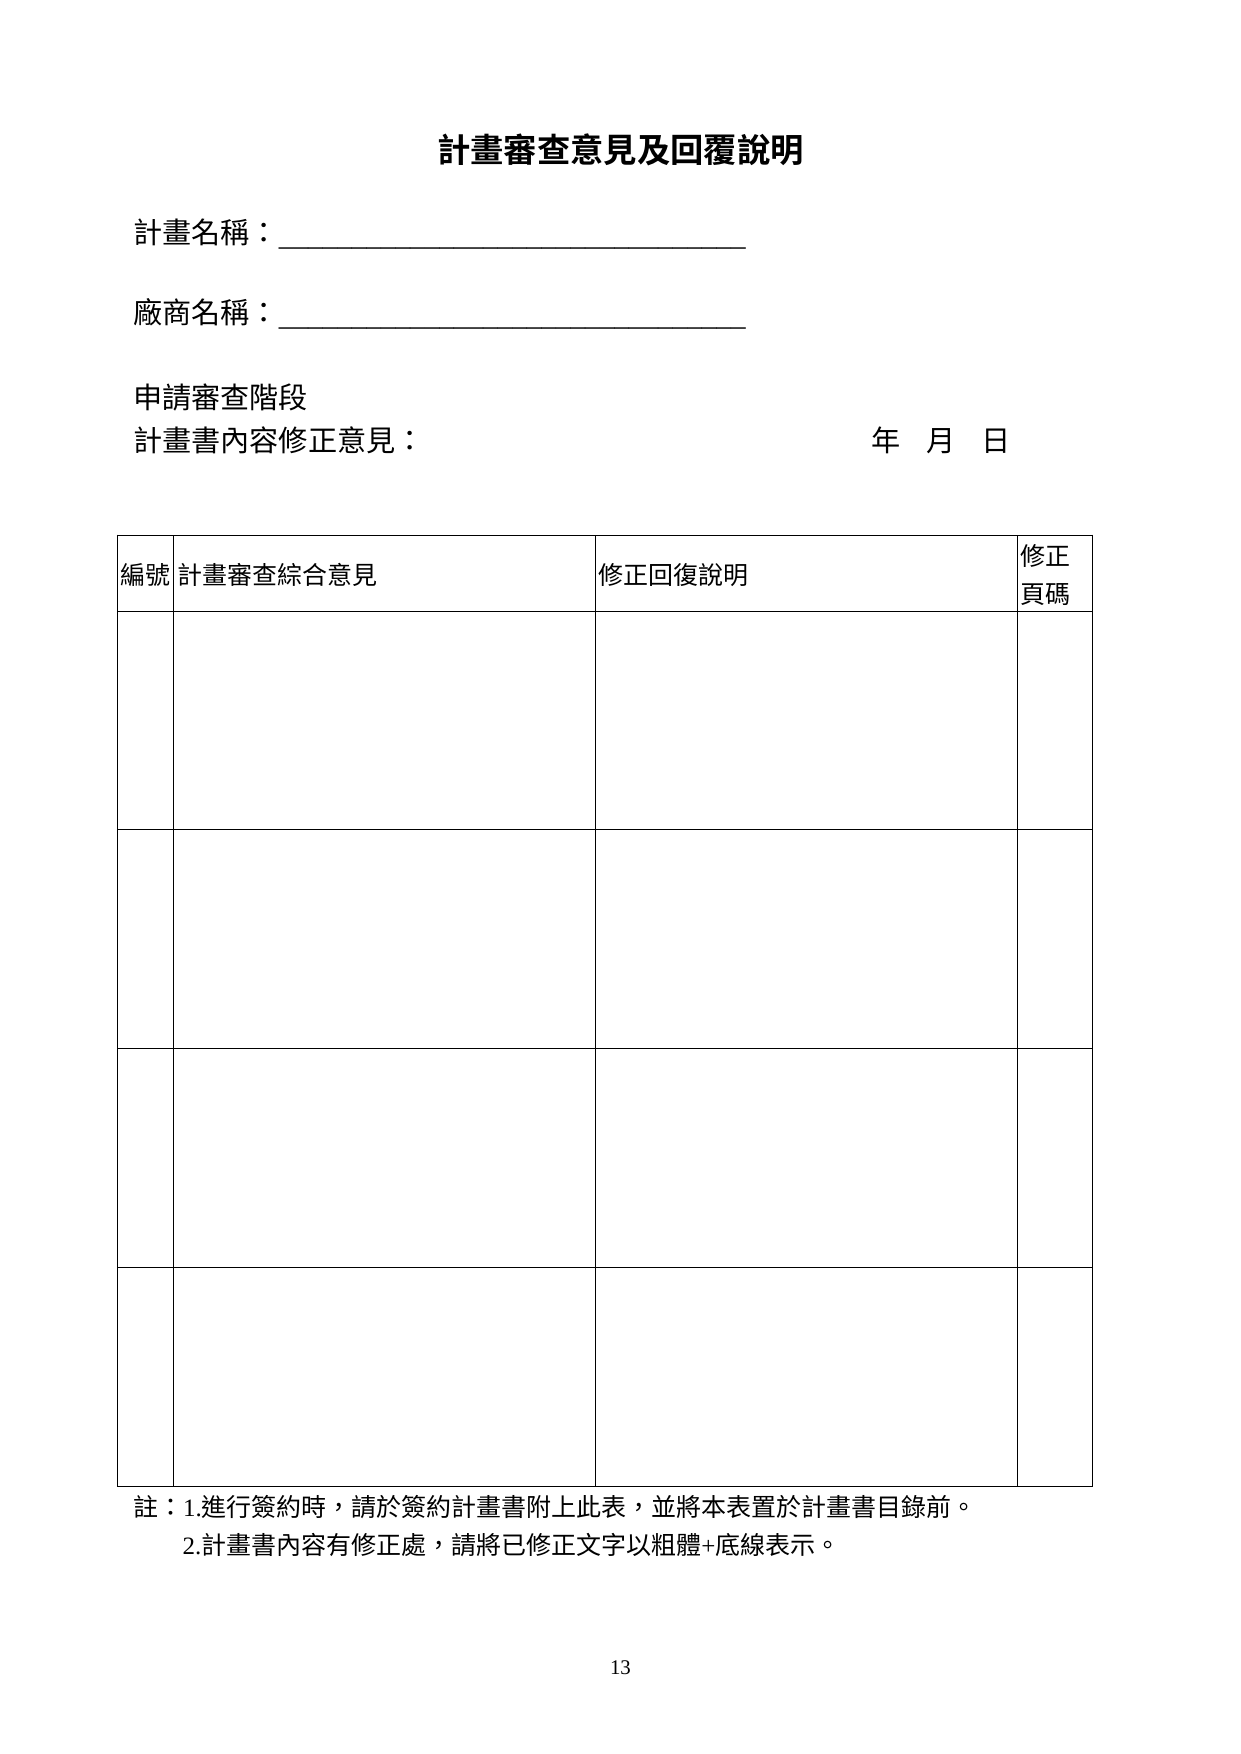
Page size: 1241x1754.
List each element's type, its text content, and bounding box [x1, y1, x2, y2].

table_header 編號 [118, 536, 173, 611]
text 計畫審查意見及回覆說明 [133, 124, 1107, 172]
table_cell [596, 612, 1017, 829]
table_header 計畫審查綜合意見 [174, 536, 595, 611]
table_cell [174, 612, 595, 829]
table_cell [1018, 612, 1092, 829]
table_cell [118, 1049, 173, 1267]
table_header 修正回復說明 [596, 536, 1017, 611]
table_cell [596, 830, 1017, 1048]
table_cell [1018, 1049, 1092, 1267]
table_cell [118, 612, 173, 829]
table_cell [118, 1268, 173, 1486]
table_cell [118, 830, 173, 1048]
text 計畫書內容修正意見： 年 月 日 [133, 417, 1107, 459]
table_cell [174, 1049, 595, 1267]
text 計畫名稱：________________________________ [133, 210, 1107, 252]
table_cell [596, 1268, 1017, 1486]
text 2.計畫書內容有修正處，請將已修正文字以粗體+底線表示。 [182, 1524, 1107, 1562]
text 申請審查階段 [133, 375, 1107, 417]
text 註：1.進行簽約時，請於簽約計畫書附上此表，並將本表置於計畫書目錄前。 [133, 1487, 1107, 1524]
table_cell [174, 1268, 595, 1486]
table_cell [174, 830, 595, 1048]
text 廠商名稱：________________________________ [133, 289, 1107, 332]
table_cell [596, 1049, 1017, 1267]
table_header 修正 頁碼 [1018, 536, 1092, 611]
table_cell [1018, 830, 1092, 1048]
table_cell [1018, 1268, 1092, 1486]
